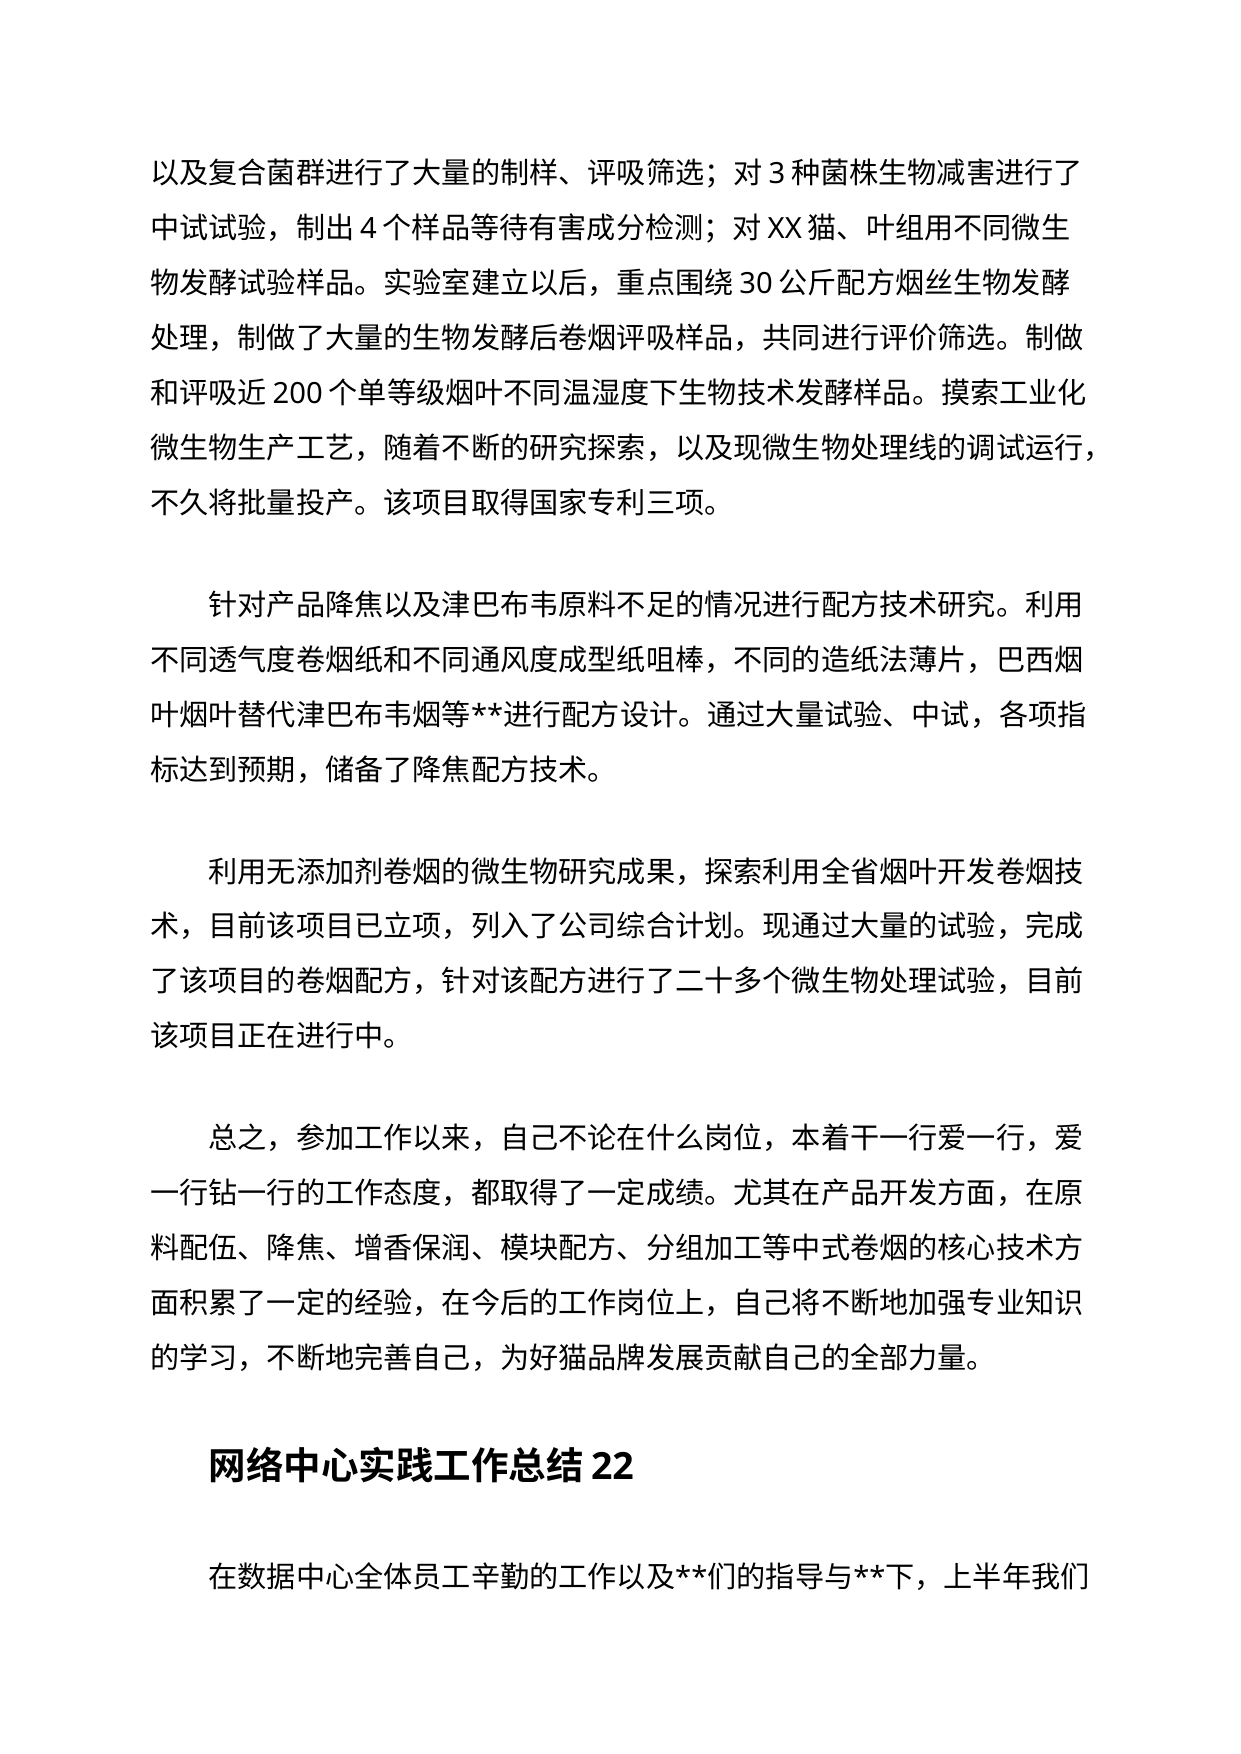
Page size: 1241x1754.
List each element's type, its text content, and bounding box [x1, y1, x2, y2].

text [150, 150, 1090, 522]
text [150, 1553, 1090, 1596]
text 网络中心实践工作总结22 [150, 1436, 1090, 1490]
text 总之，参加工作以来，自己不论在什么岗位，本着干一行爱一行，爱一行钻一行的工作态度，都取得了一定成绩。尤其在产品开发方面，在原料配伍、降焦、增香保润、模块配方、分组加工等中式卷烟的核心技术方面积累了一定的经验，在今后的工作岗位上，自己将不断地加强专业知识的学习，不断地完善自己，为好猫品牌发展贡献自己的全部力量。 [150, 1114, 1090, 1376]
text 针对产品降焦以及津巴布韦原料不足的情况进行配方技术研究。利用不同透气度卷烟纸和不同通风度成型纸咀棒，不同的造纸法薄片，巴西烟叶烟叶替代津巴布韦烟等**进行配方设计。通过大量试验、中试，各项指标达到预期，储备了降焦配方技术。 [150, 582, 1090, 789]
text 利用无添加剂卷烟的微生物研究成果，探索利用全省烟叶开发卷烟技术，目前该项目已立项，列入了公司综合计划。现通过大量的试验，完成了该项目的卷烟配方，针对该配方进行了二十多个微生物处理试验，目前该项目正在进行中。 [150, 848, 1090, 1055]
